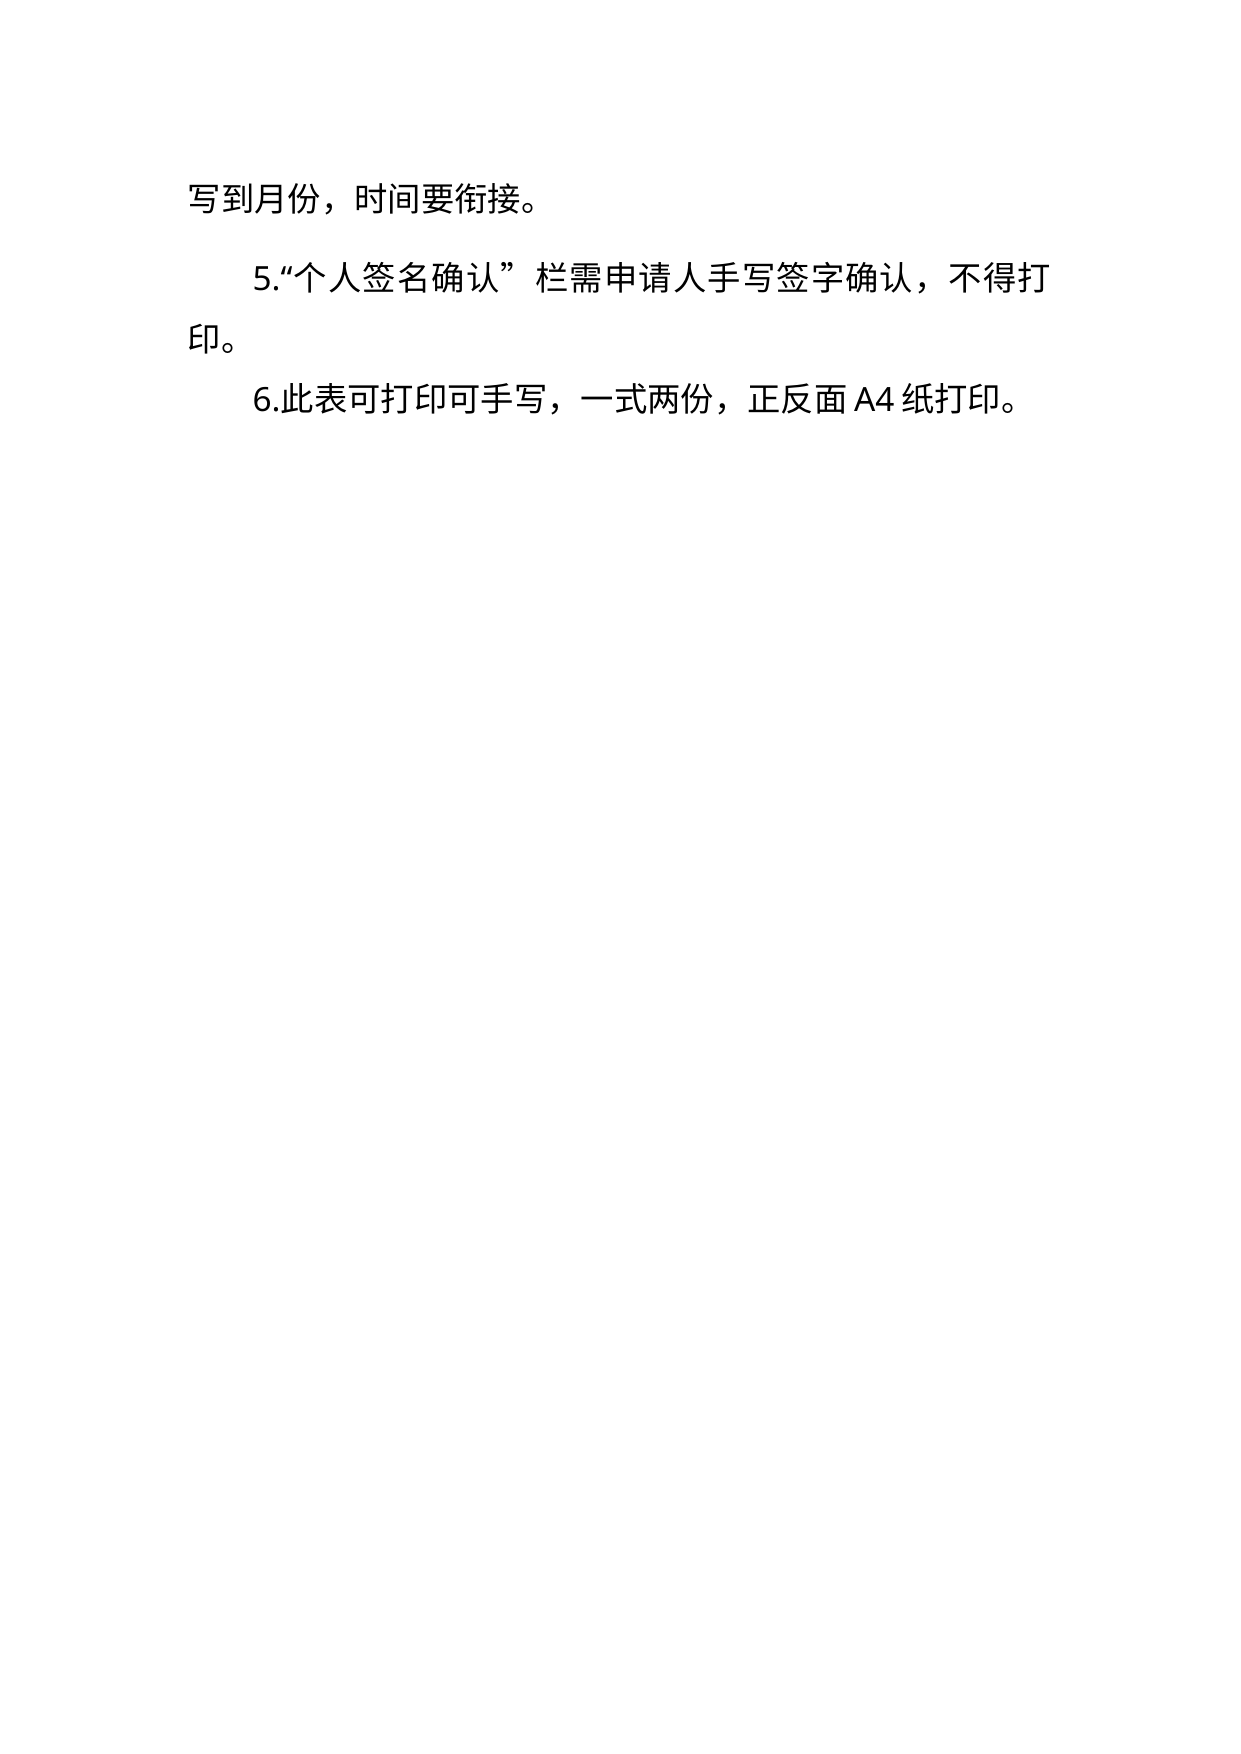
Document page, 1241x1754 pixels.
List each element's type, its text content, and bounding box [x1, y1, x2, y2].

text 6.此表可打印可手写，一式两份，正反面A4纸打印。 [187, 363, 1053, 423]
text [187, 152, 1053, 243]
text 5.“个人签名确认”栏需申请人手写签字确认，不得打印。 [187, 243, 1053, 363]
